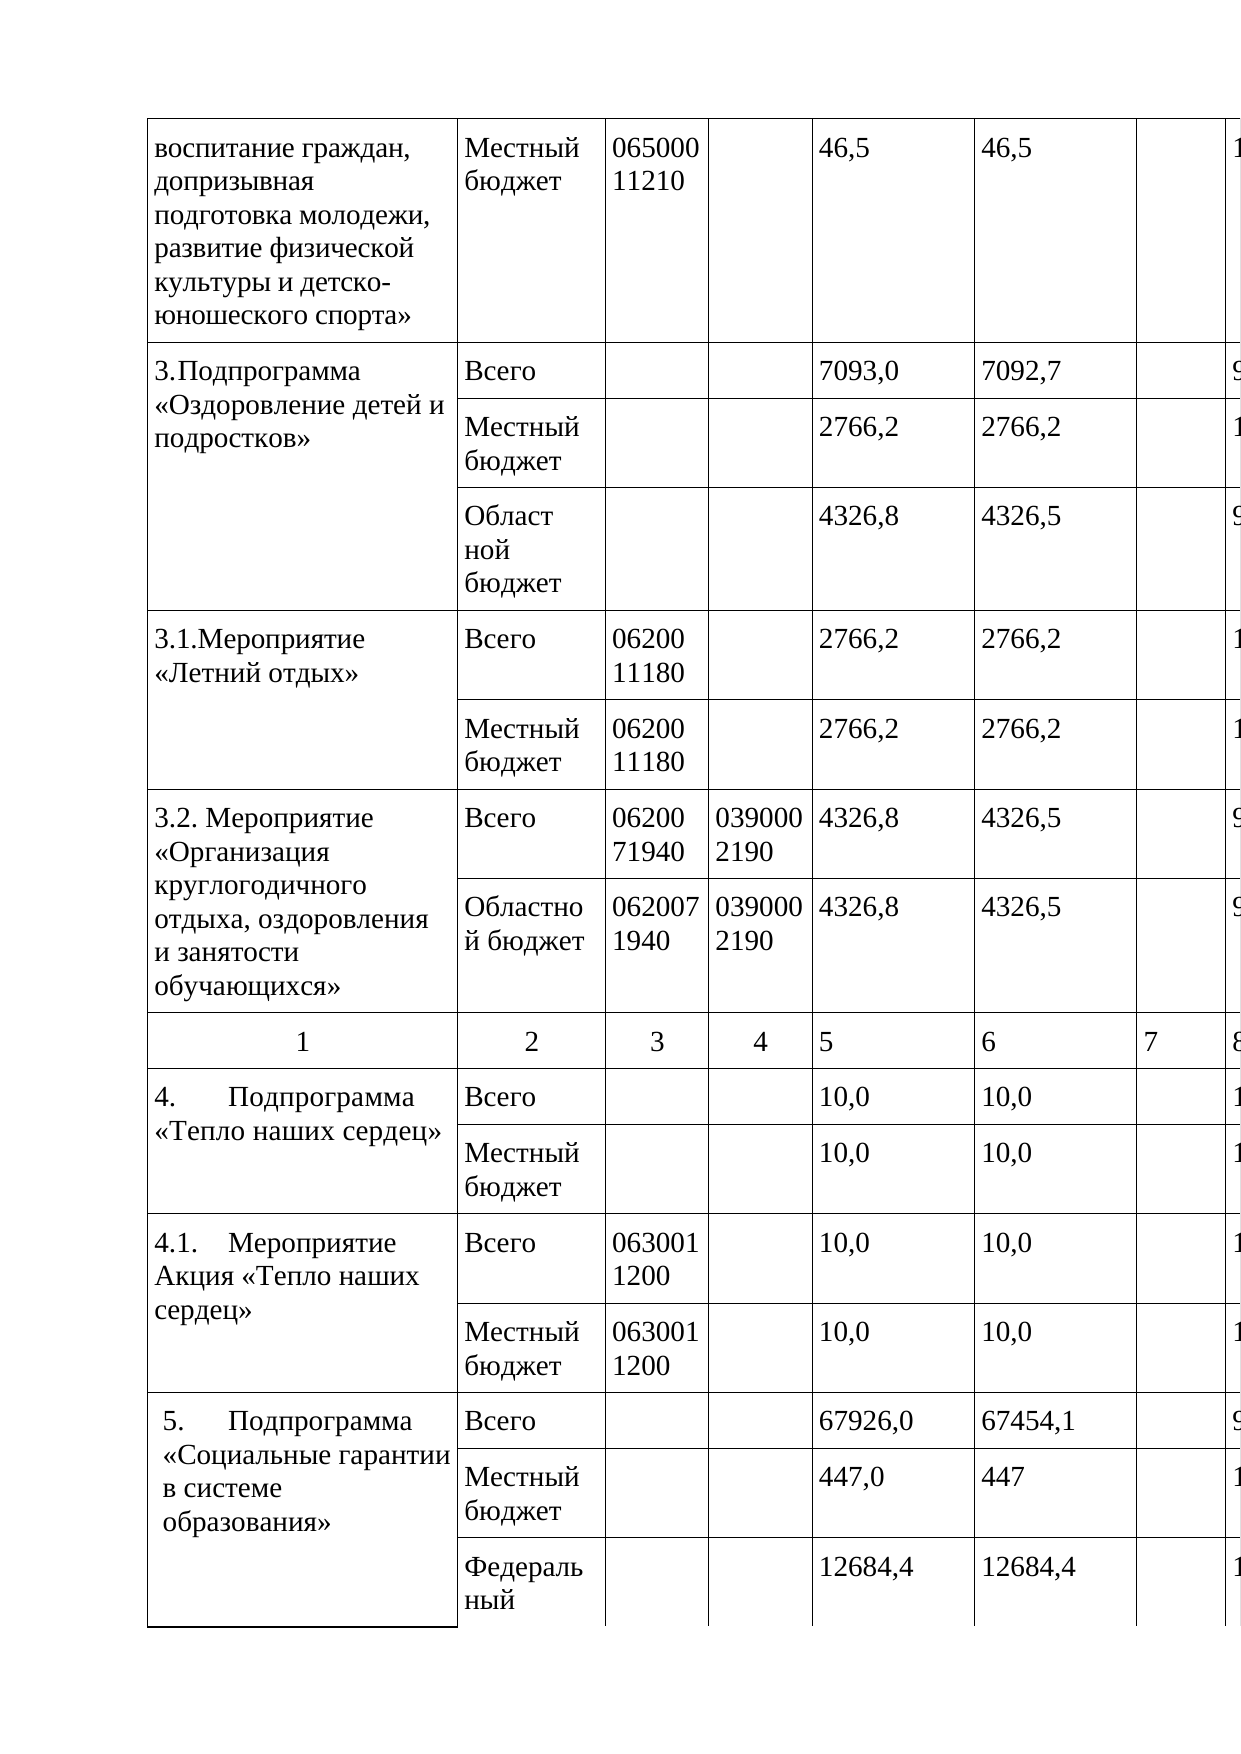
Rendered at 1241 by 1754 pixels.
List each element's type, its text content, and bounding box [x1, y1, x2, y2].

table_cell 100 [1226, 1214, 1240, 1302]
table_cell 7092,7 [975, 343, 1136, 397]
table_cell [606, 1069, 708, 1124]
table_cell Мероприятие Акция «Тепло наших сердец» [148, 1214, 457, 1392]
table_cell 10,0 [813, 1125, 974, 1213]
table_cell Подпрограмма «Тепло наших сердец» [148, 1069, 457, 1213]
table_cell Местный бюджет [458, 1449, 605, 1537]
table_cell Федераль ный бюджет [458, 1538, 605, 1626]
table_cell [709, 399, 812, 487]
table_cell 3 [606, 1013, 708, 1068]
table_cell 12684,4 [813, 1538, 974, 1626]
table_cell [1137, 611, 1225, 699]
table_cell 0630011200 [606, 1304, 708, 1392]
table_cell 4326,5 [975, 790, 1136, 878]
table_cell [709, 1449, 812, 1537]
table_cell 12684,4 [975, 1538, 1136, 1626]
table_cell Област ной бюджет [458, 488, 605, 610]
table_cell [606, 1449, 708, 1537]
table_cell Местный бюджет [458, 700, 605, 788]
table_cell [606, 488, 708, 610]
table_cell [709, 700, 812, 788]
table_cell 06200 11180 [606, 611, 708, 699]
table_cell 100 [1226, 700, 1240, 788]
table_cell 2766,2 [813, 399, 974, 487]
table_cell [709, 119, 812, 342]
table_cell 10,0 [813, 1214, 974, 1302]
table_cell 99,9 [1226, 790, 1240, 878]
table_cell Всего [458, 1214, 605, 1302]
table_cell 100 [1226, 1069, 1240, 1124]
table_cell [606, 399, 708, 487]
table_cell 0390002190 [709, 879, 812, 1012]
table_cell 4326,8 [813, 488, 974, 610]
table_cell Подпрограмма «Социальные гарантии в системе образования» [148, 1393, 457, 1626]
table_cell 2766,2 [975, 700, 1136, 788]
table_cell 2766,2 [813, 700, 974, 788]
table_cell 2766,2 [975, 399, 1136, 487]
table_cell [1137, 1304, 1225, 1392]
table_cell [1137, 343, 1225, 397]
table_cell Местный бюджет [458, 1304, 605, 1392]
table_cell 2766,2 [813, 611, 974, 699]
table_cell 100 [1226, 1304, 1240, 1392]
table_cell 10,0 [975, 1069, 1136, 1124]
table_cell 4326,5 [975, 879, 1136, 1012]
table_cell 67454,1 [975, 1393, 1136, 1448]
table_cell 99,9 [1226, 879, 1240, 1012]
table_cell 67926,0 [813, 1393, 974, 1448]
table_cell [1137, 700, 1225, 788]
table_cell Местный бюджет [458, 119, 605, 342]
table_cell 100 [1226, 399, 1240, 487]
table_cell Подпрограмма «Оздоровление детей и подростков» [148, 343, 457, 610]
table_cell 447 [975, 1449, 1136, 1537]
table_cell 10,0 [813, 1304, 974, 1392]
table_cell [709, 1069, 812, 1124]
table_cell 100 [1226, 611, 1240, 699]
table_cell [606, 1393, 708, 1448]
table_cell 100 [1226, 1538, 1240, 1626]
table_cell 4326,8 [813, 879, 974, 1012]
table_cell 7093,0 [813, 343, 974, 397]
table_cell 0620071940 [606, 879, 708, 1012]
table_cell 4326,8 [813, 790, 974, 878]
table_cell 46,5 [813, 119, 974, 342]
table_cell 3.1.Мероприятие «Летний отдых» [148, 611, 457, 788]
table_cell 46,5 [975, 119, 1136, 342]
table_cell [148, 119, 457, 342]
table_cell 7 [1137, 1013, 1225, 1068]
table_cell 100 [1226, 1125, 1240, 1213]
table_cell 4 [709, 1013, 812, 1068]
table_cell Всего [458, 611, 605, 699]
table_cell [1137, 879, 1225, 1012]
table_cell 99,9 [1226, 488, 1240, 610]
table_cell [1137, 399, 1225, 487]
table_cell [709, 611, 812, 699]
table_cell 100 [1226, 1449, 1240, 1537]
table_cell [709, 1393, 812, 1448]
table_cell [606, 343, 708, 397]
table_cell 3.2. Мероприятие «Организация круглогодичного отдыха, оздоровления и занятости обучающихся» [148, 790, 457, 1012]
table_cell 1 [148, 1013, 457, 1068]
table_cell 06500011210 [606, 119, 708, 342]
table_cell 99,3 [1226, 1393, 1240, 1448]
table_cell 10,0 [975, 1304, 1136, 1392]
table_cell 447,0 [813, 1449, 974, 1537]
table_cell 5 [813, 1013, 974, 1068]
table_cell [1137, 488, 1225, 610]
table_cell [709, 1214, 812, 1302]
table_cell Всего [458, 343, 605, 397]
table_cell Областной бюджет [458, 879, 605, 1012]
table_cell [1137, 790, 1225, 878]
table_cell [606, 1125, 708, 1213]
table_cell [1137, 1214, 1225, 1302]
table_cell Всего [458, 1069, 605, 1124]
table_cell [1137, 119, 1225, 342]
table_cell [1137, 1449, 1225, 1537]
table_cell [1137, 1393, 1225, 1448]
table_cell Местный бюджет [458, 399, 605, 487]
table_cell 10,0 [813, 1069, 974, 1124]
table_cell [1137, 1125, 1225, 1213]
table_cell [709, 1538, 812, 1626]
table_cell Местный бюджет [458, 1125, 605, 1213]
table_cell [709, 343, 812, 397]
table_cell [1137, 1538, 1225, 1626]
table_cell 0390002190 [709, 790, 812, 878]
table_cell 4326,5 [975, 488, 1136, 610]
table_cell 2 [458, 1013, 605, 1068]
table_cell 06200 11180 [606, 700, 708, 788]
table_cell [709, 1304, 812, 1392]
table_cell 06200 71940 [606, 790, 708, 878]
table_cell 6 [975, 1013, 1136, 1068]
table_cell 99,9 [1226, 343, 1240, 397]
table_cell [606, 1538, 708, 1626]
table_cell 10,0 [975, 1214, 1136, 1302]
table_cell 10,0 [975, 1125, 1136, 1213]
table_cell [709, 488, 812, 610]
table_cell 0630011200 [606, 1214, 708, 1302]
table_cell Всего [458, 1393, 605, 1448]
table_cell Всего [458, 790, 605, 878]
table_cell 2766,2 [975, 611, 1136, 699]
table_cell [1137, 1069, 1225, 1124]
table_cell 100 [1226, 119, 1240, 342]
table_cell 8 [1226, 1013, 1240, 1068]
table_cell [709, 1125, 812, 1213]
